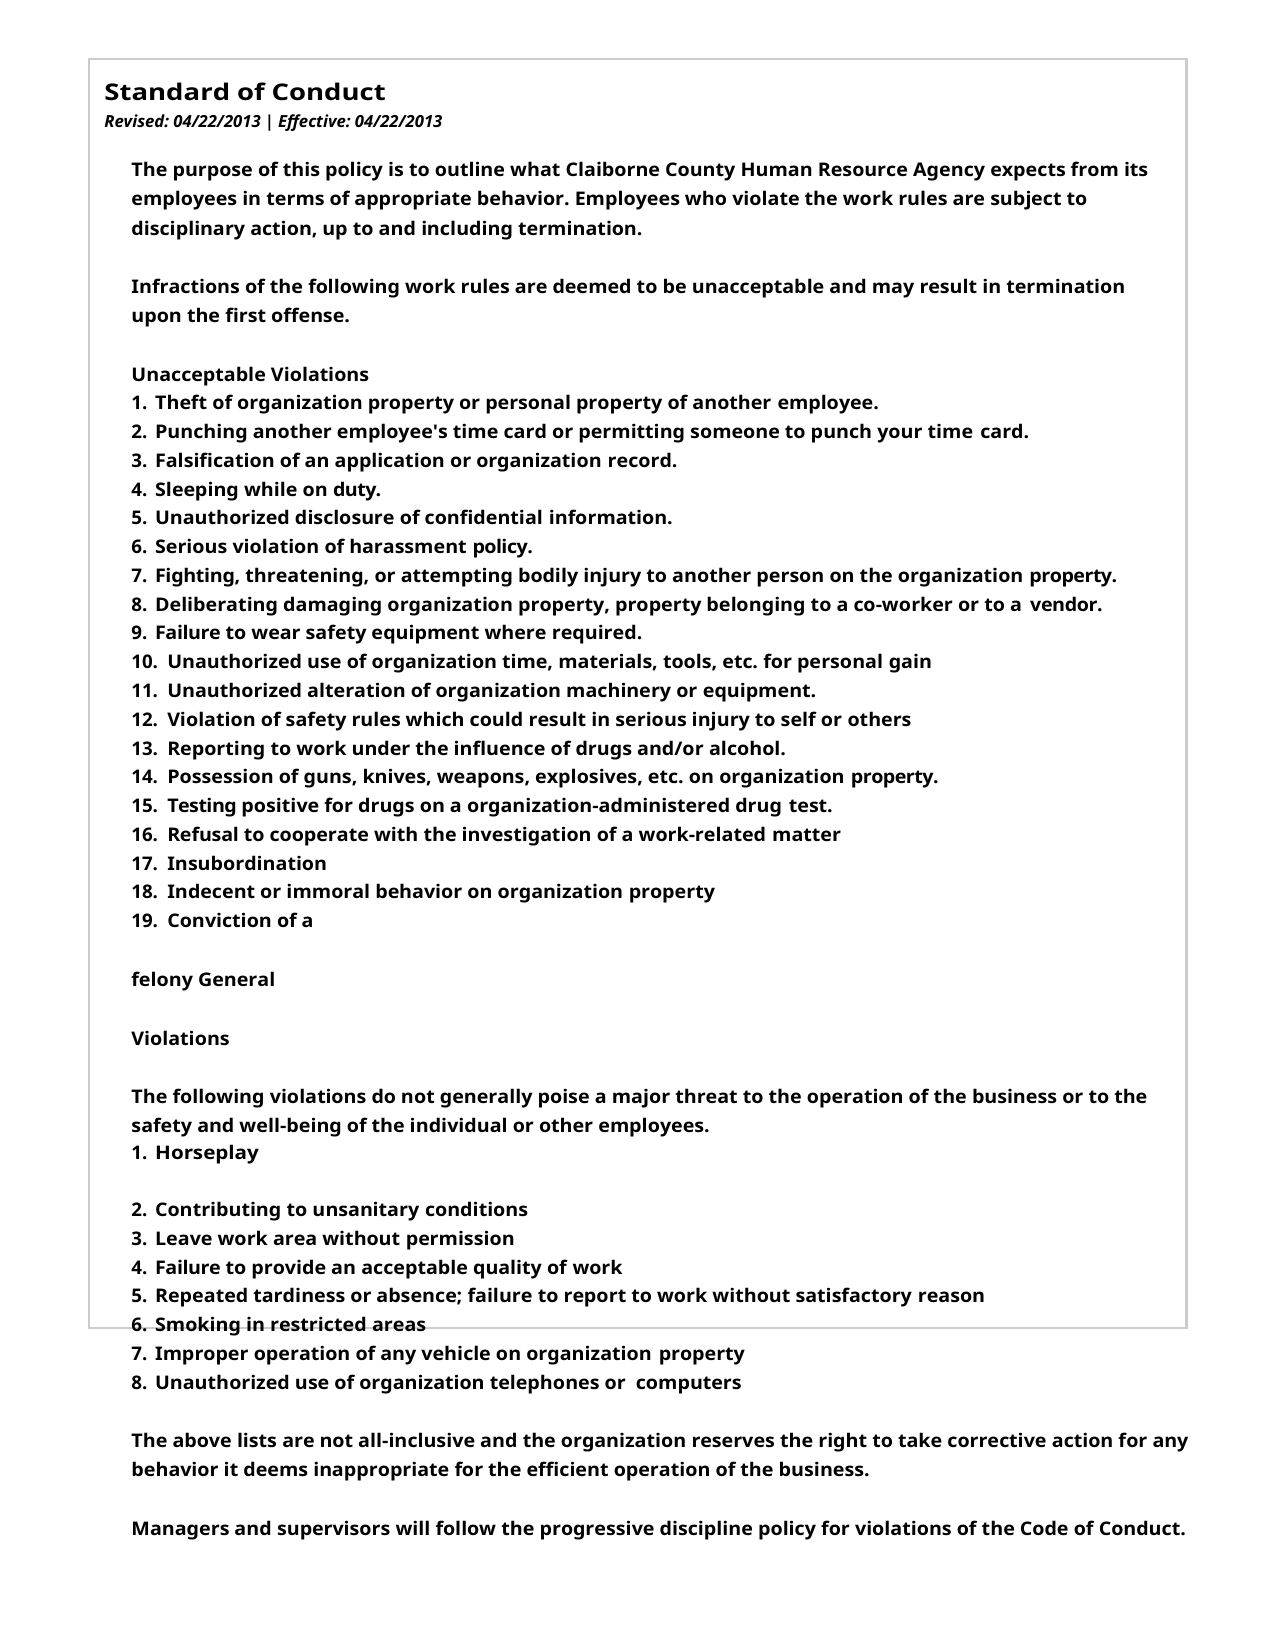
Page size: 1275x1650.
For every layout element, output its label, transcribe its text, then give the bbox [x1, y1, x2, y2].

list Testing positive for drugs on a organization-administered drug test. [131, 792, 1200, 818]
list Theft of organization property or personal property of another employee. [131, 389, 1200, 415]
list Leave work area without permission [131, 1225, 1200, 1251]
list Unauthorized use of organization telephones or computers [131, 1369, 1200, 1394]
text Revised: 04/22/2013 | Effective: 04/22/2013 [104, 110, 1200, 132]
list Sleeping while on duty. [131, 476, 1200, 501]
text The above lists are not all-inclusive and the organization reserves the right to take corrective action for any behavior it deems inappropriate for the efficient operation of the business. [131, 1427, 1200, 1482]
list Serious violation of harassment policy. [131, 533, 1200, 559]
text Infractions of the following work rules are deemed to be unacceptable and may result in termination upon the first offense. [131, 273, 1156, 328]
subtitle Standard of Conduct [104, 76, 1200, 108]
list Conviction of a felony General Violations [131, 907, 371, 1050]
list Indecent or immoral behavior on organization property [131, 879, 1200, 904]
text Unacceptable Violations [131, 361, 1200, 386]
list Repeated tardiness or absence; failure to report to work without satisfactory reason [131, 1283, 1200, 1308]
list Violation of safety rules which could result in serious injury to self or others [131, 706, 1200, 732]
list Reporting to work under the influence of drugs and/or alcohol. [131, 735, 1200, 761]
list Unauthorized alteration of organization machinery or equipment. [131, 677, 1200, 703]
text The purpose of this policy is to outline what Claiborne County Human Resource Agency expects from its employees in terms of appropriate behavior. Employees who violate the work rules are subject to disciplinary action, up to and including termination. [131, 156, 1156, 240]
list Refusal to cooperate with the investigation of a work-related matter [131, 821, 1200, 847]
list Possession of guns, knives, weapons, explosives, etc. on organization property. [131, 764, 1200, 789]
list Deliberating damaging organization property, property belonging to a co-worker or to a vendor. [131, 591, 1200, 616]
list Fighting, threatening, or attempting bodily injury to another person on the organization property. [131, 562, 1200, 588]
list Falsification of an application or organization record. [131, 447, 1200, 473]
list Punching another employee's time card or permitting someone to punch your time card. [131, 418, 1200, 444]
list Unauthorized use of organization time, materials, tools, etc. for personal gain [131, 648, 1200, 674]
list Horseplay [131, 1142, 1200, 1164]
list Smoking in restricted areas [131, 1311, 1200, 1337]
list Contributing to unsanitary conditions [131, 1196, 1200, 1222]
text The following violations do not generally poise a major threat to the operation of the business or to the safety and well-being of the individual or other employees. [131, 1083, 1156, 1138]
list Improper operation of any vehicle on organization property [131, 1340, 1200, 1366]
list Failure to wear safety equipment where required. [131, 619, 1200, 645]
list Unauthorized disclosure of confidential information. [131, 504, 1200, 530]
list Insubordination [131, 850, 1200, 876]
list Failure to provide an acceptable quality of work [131, 1254, 1200, 1279]
text Managers and supervisors will follow the progressive discipline policy for violations of the Code of Conduct. [131, 1515, 1200, 1540]
